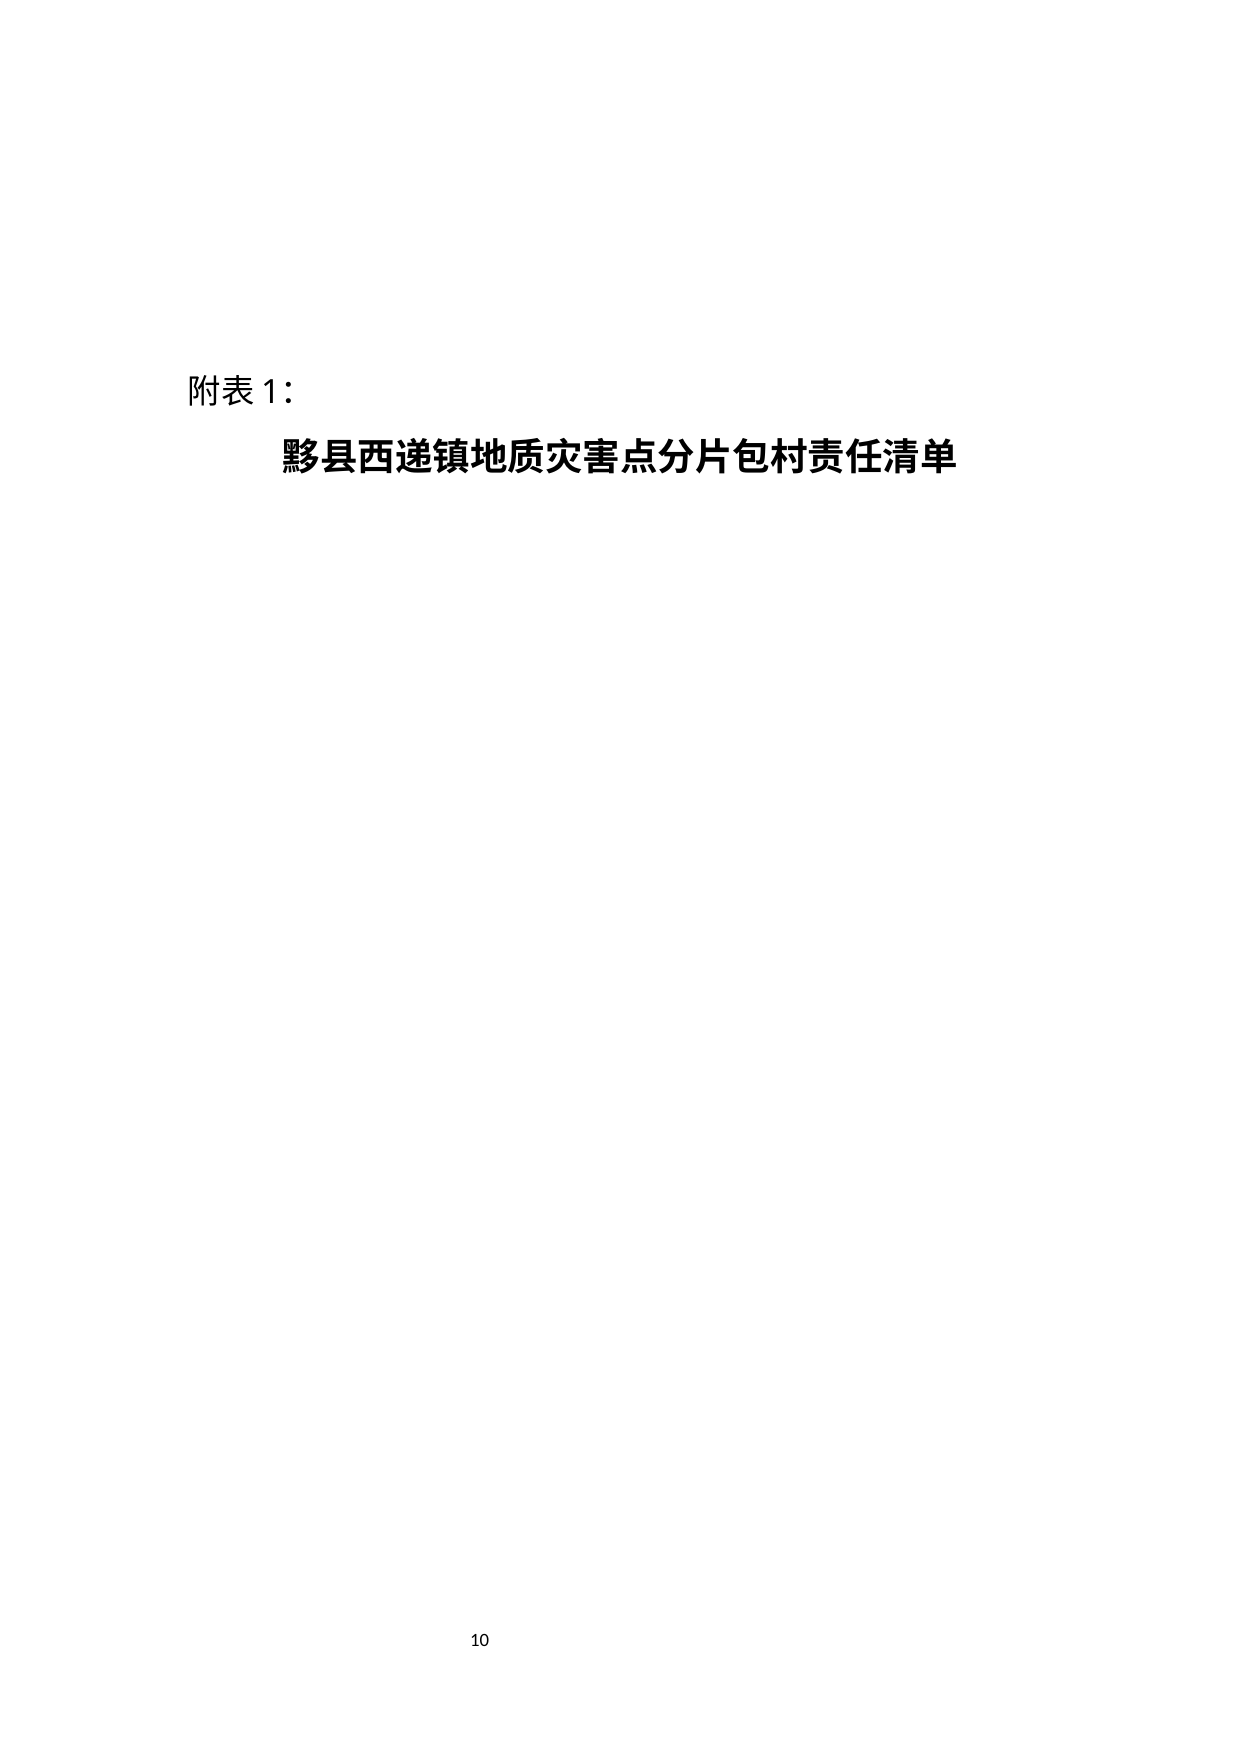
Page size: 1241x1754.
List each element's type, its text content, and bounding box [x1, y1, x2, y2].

text 附表1： [187, 357, 1053, 422]
text 黟县西递镇地质灾害点分片包村责任清单 [187, 422, 1053, 487]
